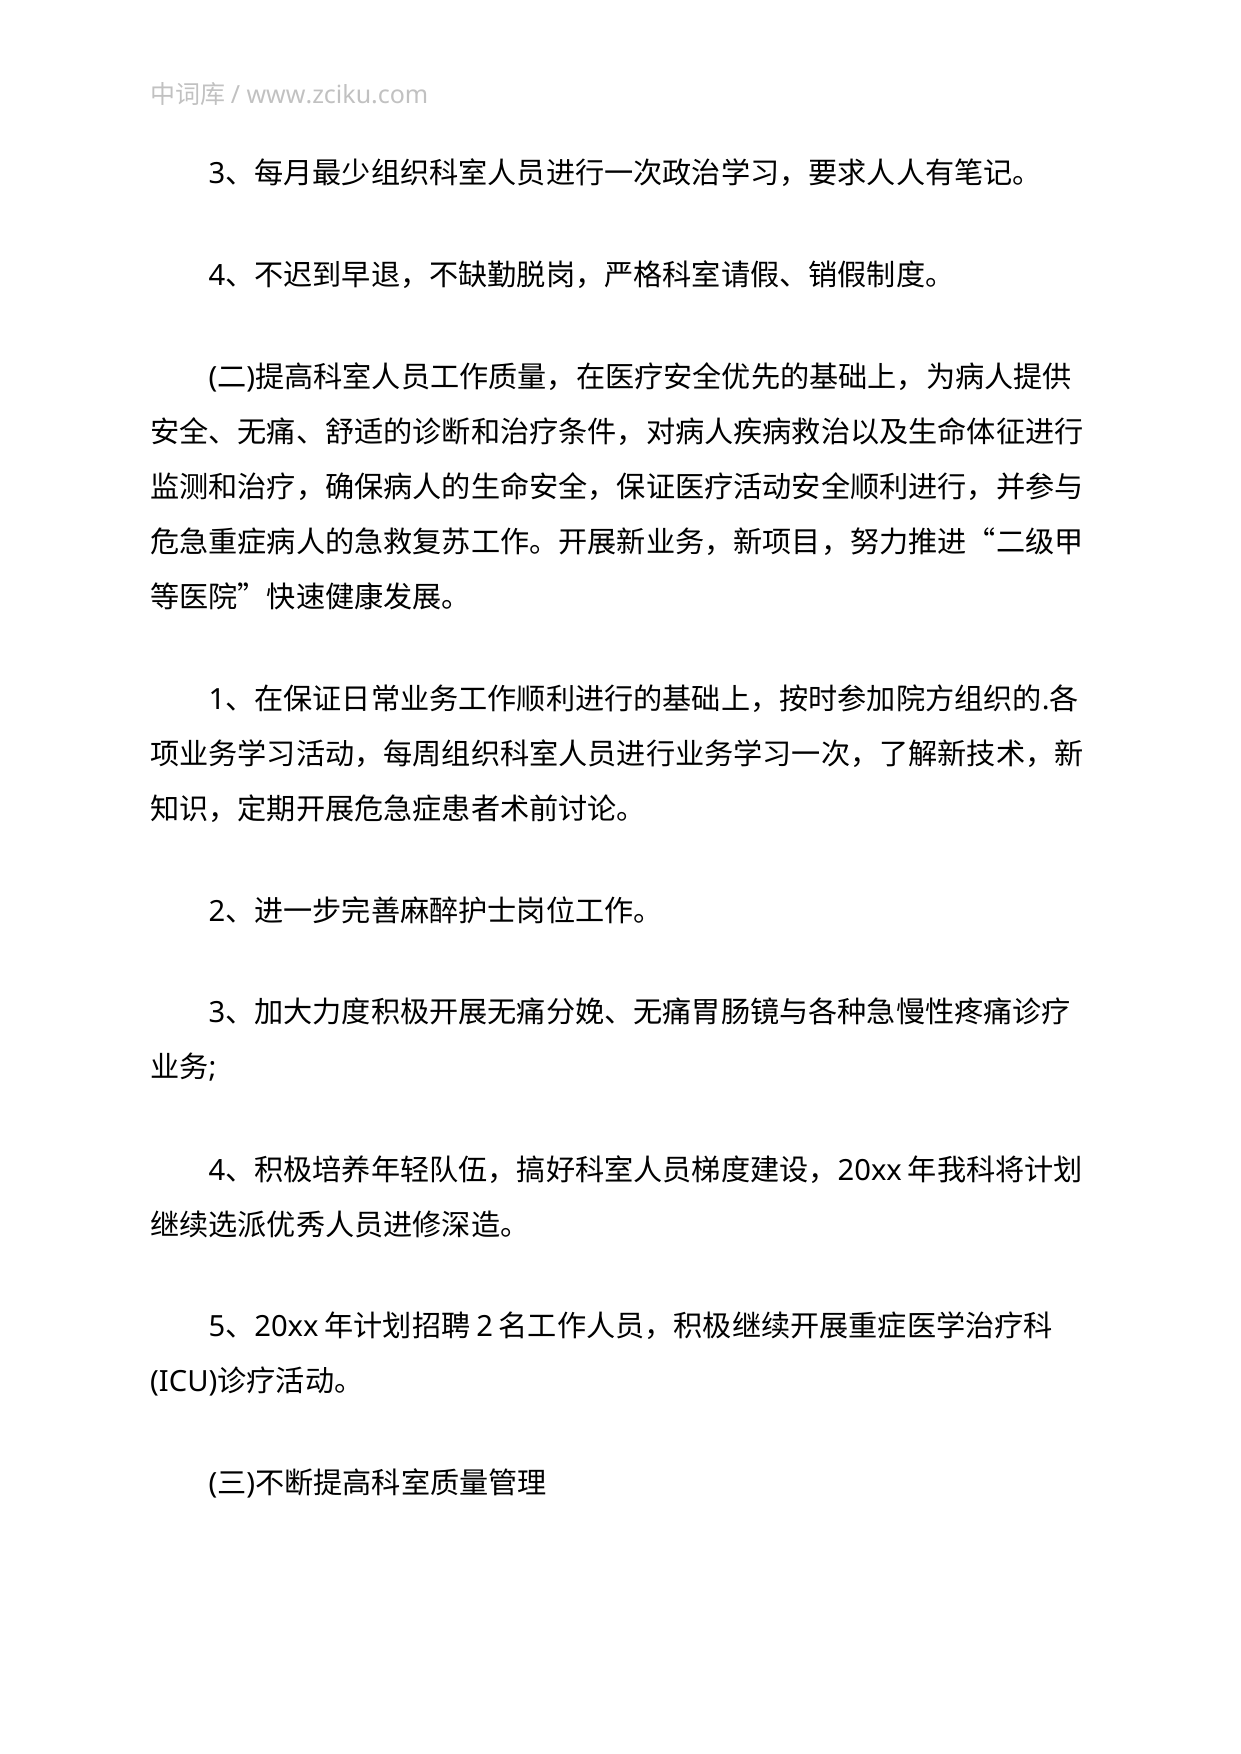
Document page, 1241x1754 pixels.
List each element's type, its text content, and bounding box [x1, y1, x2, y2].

text 4、积极培养年轻队伍，搞好科室人员梯度建设，20xx年我科将计划继续选派优秀人员进修深造。 [150, 1146, 1090, 1243]
text (二)提高科室人员工作质量，在医疗安全优先的基础上，为病人提供安全、无痛、舒适的诊断和治疗条件，对病人疾病救治以及生命体征进行监测和治疗，确保病人的生命安全，保证医疗活动安全顺利进行，并参与危急重症病人的急救复苏工作。开展新业务，新项目，努力推进“二级甲等医院”快速健康发展。 [150, 354, 1090, 616]
text 1、在保证日常业务工作顺利进行的基础上，按时参加院方组织的.各项业务学习活动，每周组织科室人员进行业务学习一次，了解新技术，新知识，定期开展危急症患者术前讨论。 [150, 675, 1090, 828]
text 3、每月最少组织科室人员进行一次政治学习，要求人人有笔记。 [150, 150, 1090, 192]
text 2、进一步完善麻醉护士岗位工作。 [150, 887, 1090, 929]
text 3、加大力度积极开展无痛分娩、无痛胃肠镜与各种急慢性疼痛诊疗业务; [150, 989, 1090, 1086]
text 5、20xx年计划招聘2名工作人员，积极继续开展重症医学治疗科(ICU)诊疗活动。 [150, 1303, 1090, 1400]
text 4、不迟到早退，不缺勤脱岗，严格科室请假、销假制度。 [150, 252, 1090, 294]
text (三)不断提高科室质量管理 [150, 1460, 1090, 1502]
